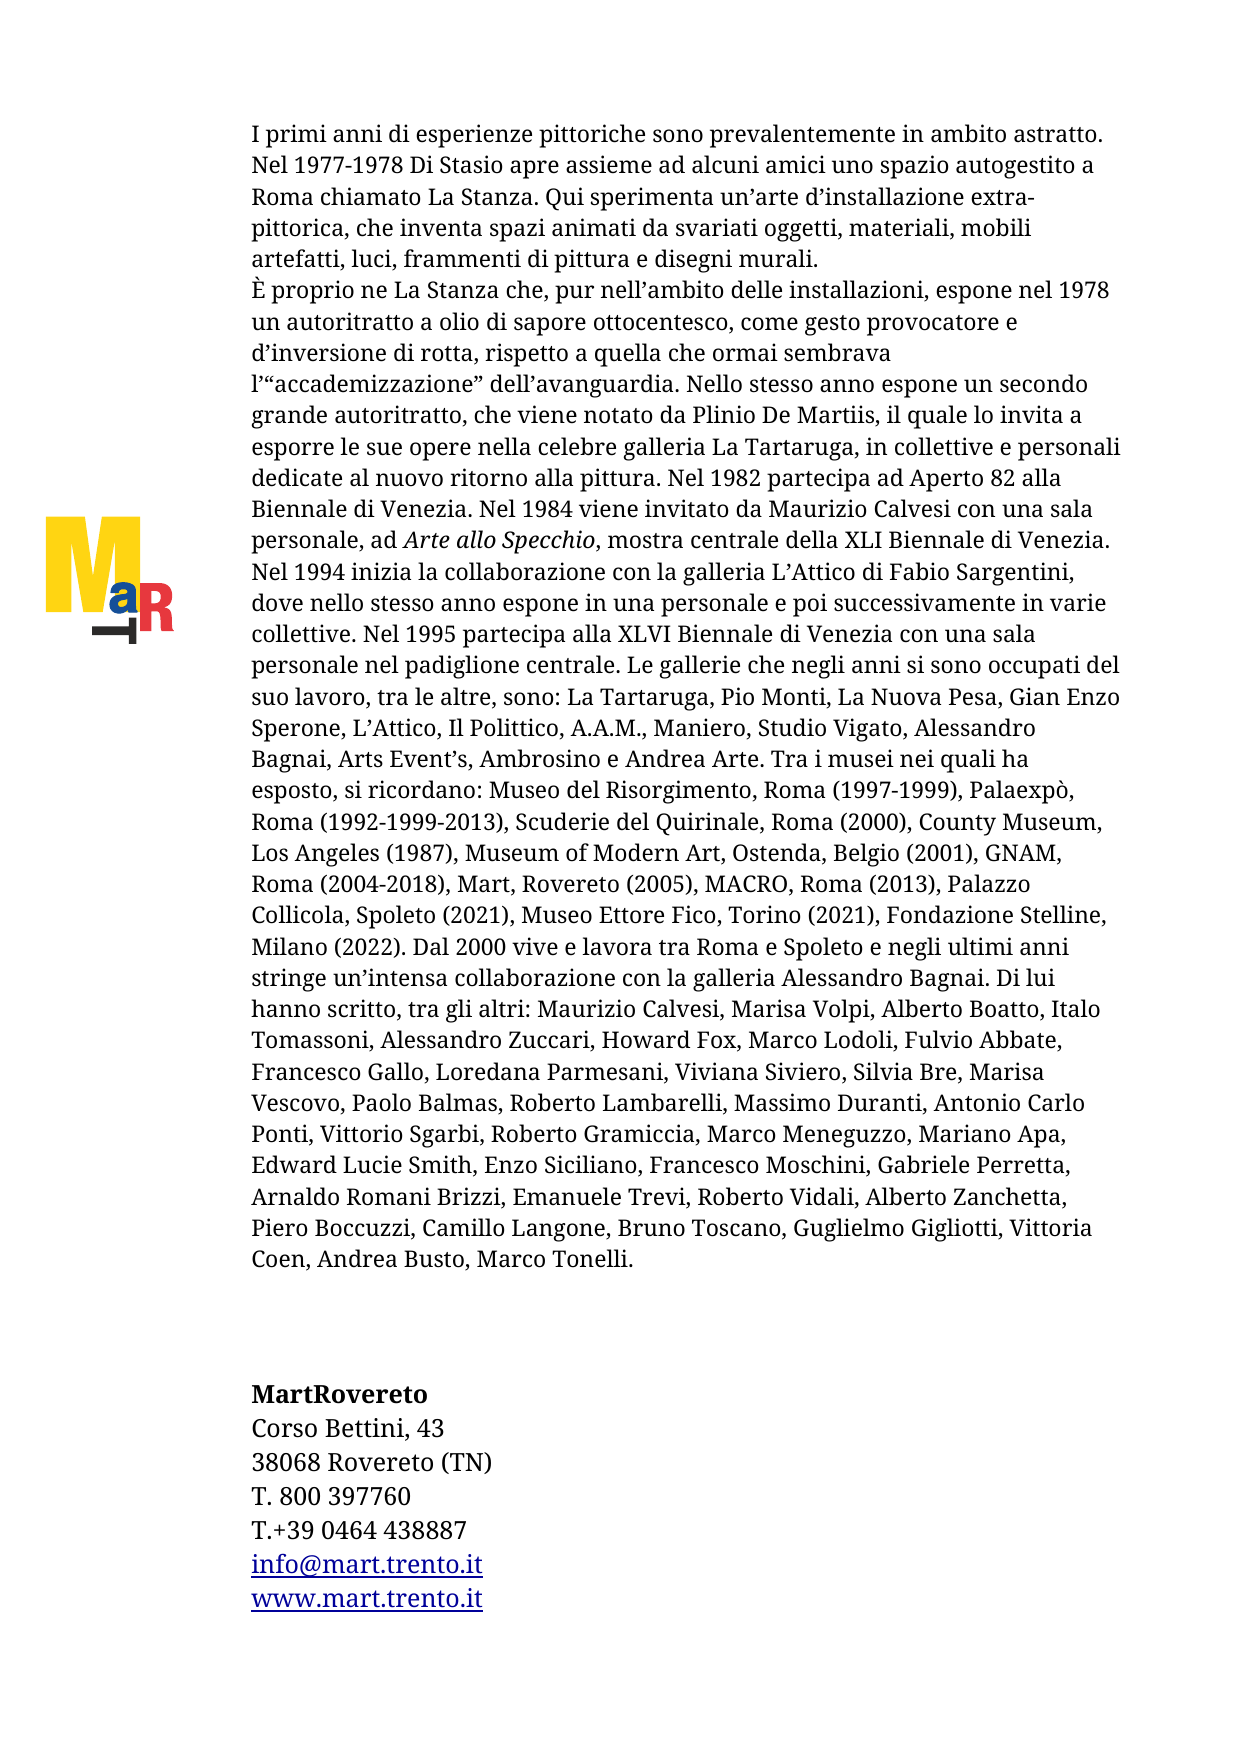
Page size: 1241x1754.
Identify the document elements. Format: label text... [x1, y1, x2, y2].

text MartRovereto Corso Bettini, 43 38068 Rovereto (TN) T. 800 397760 T.+39 0464 438887 [251, 1377, 1122, 1547]
text I primi anni di esperienze pittoriche sono prevalentemente in ambito astratto. Nel 1977-1978 Di Stasio apre assieme ad alcuni amici uno spazio autogestito a Roma chiamato La Stanza. Qui sperimenta un’arte d’installazione extra-pittorica, che inventa spazi animati da svariati oggetti, materiali, mobili artefatti, luci, frammenti di pittura e disegni murali. [251, 118, 1122, 274]
text È proprio ne La Stanza che, pur nell’ambito delle installazioni, espone nel 1978 un autoritratto a olio di sapore ottocentesco, come gesto provocatore e d’inversione di rotta, rispetto a quella che ormai sembrava l’“accademizzazione” dell’avanguardia. Nello stesso anno espone un secondo grande autoritratto, che viene notato da Plinio De Martiis, il quale lo invita a esporre le sue opere nella celebre galleria La Tartaruga, in collettive e personali dedicate al nuovo ritorno alla pittura. Nel 1982 partecipa ad Aperto 82 alla Biennale di Venezia. Nel 1984 viene invitato da Maurizio Calvesi con una sala personale, ad Arte allo Specchio, mostra centrale della XLI Biennale di Venezia. Nel 1994 inizia la collaborazione con la galleria L’Attico di Fabio Sargentini, dove nello stesso anno espone in una personale e poi successivamente in varie collettive. Nel 1995 partecipa alla XLVI Biennale di Venezia con una sala personale nel padiglione centrale. Le gallerie che negli anni si sono occupati del suo lavoro, tra le altre, sono: La Tartaruga, Pio Monti, La Nuova Pesa, Gian Enzo Sperone, L’Attico, Il Polittico, A.A.M., Maniero, Studio Vigato, Alessandro Bagnai, Arts Event’s, Ambrosino e Andrea Arte. Tra i musei nei quali ha esposto, si ricordano: Museo del Risorgimento, Roma (1997-1999), Palaexpò, Roma (1992-1999-2013), Scuderie del Quirinale, Roma (2000), County Museum, Los Angeles (1987), Museum of Modern Art, Ostenda, Belgio (2001), GNAM, Roma (2004-2018), Mart, Rovereto (2005), MACRO, Roma (2013), Palazzo Collicola, Spoleto (2021), Museo Ettore Fico, Torino (2021), Fondazione Stelline, Milano (2022). Dal 2000 vive e lavora tra Roma e Spoleto e negli ultimi anni stringe un’intensa collaborazione con la galleria Alessandro Bagnai. Di lui hanno scritto, tra gli altri: Maurizio Calvesi, Marisa Volpi, Alberto Boatto, Italo Tomassoni, Alessandro Zuccari, Howard Fox, Marco Lodoli, Fulvio Abbate, Francesco Gallo, Loredana Parmesani, Viviana Siviero, Silvia Bre, Marisa Vescovo, Paolo Balmas, Roberto Lambarelli, Massimo Duranti, Antonio Carlo Ponti, Vittorio Sgarbi, Roberto Gramiccia, Marco Meneguzzo, Mariano Apa, Edward Lucie Smith, Enzo Siciliano, Francesco Moschini, Gabriele Perretta, Arnaldo Romani Brizzi, Emanuele Trevi, Roberto Vidali, Alberto Zanchetta, Piero Boccuzzi, Camillo Langone, Bruno Toscano, Guglielmo Gigliotti, Vittoria Coen, Andrea Busto, Marco Tonelli. [251, 274, 1122, 1274]
text info@mart.trento.it www.mart.trento.it [251, 1547, 1122, 1615]
